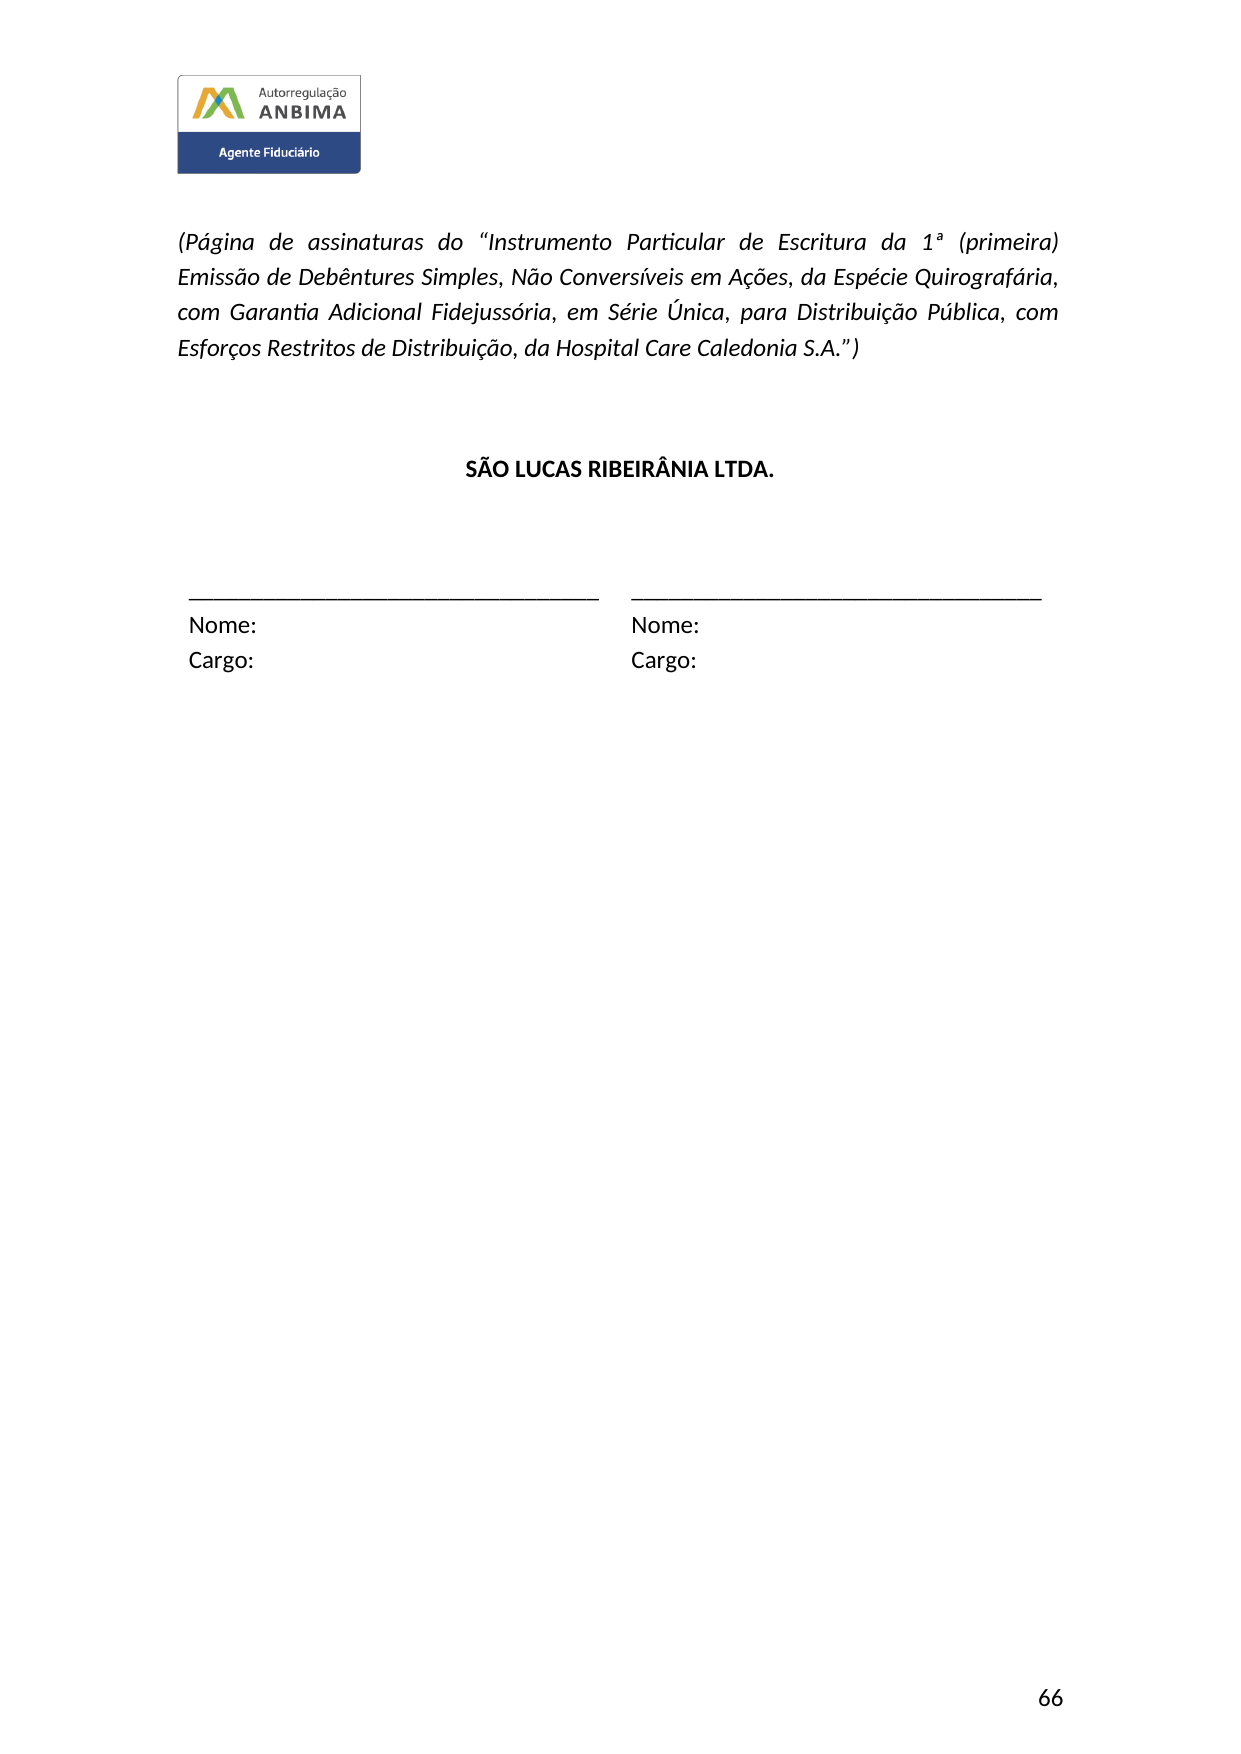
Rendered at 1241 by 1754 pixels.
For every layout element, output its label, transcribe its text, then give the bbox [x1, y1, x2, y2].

text SÃO LUCAS RIBEIRÂNIA LTDA. [177, 449, 1063, 484]
text (Página de assinaturas do “Instrumento Particular de Escritura da 1ª (primeira) Emissão de Debêntures Simples, Não Conversíveis em Ações, da Espécie Quirografária, com Garantia Adicional Fidejussória, em Série Única, para Distribuição Pública, com Esforços Restritos de Distribuição, da Hospital Care Caledonia S.A.”) [177, 222, 1063, 363]
table_header _________________________________ Nome: Cargo: [620, 570, 1063, 676]
picture [177, 75, 361, 174]
table_header _________________________________ Nome: Cargo: [177, 570, 620, 676]
